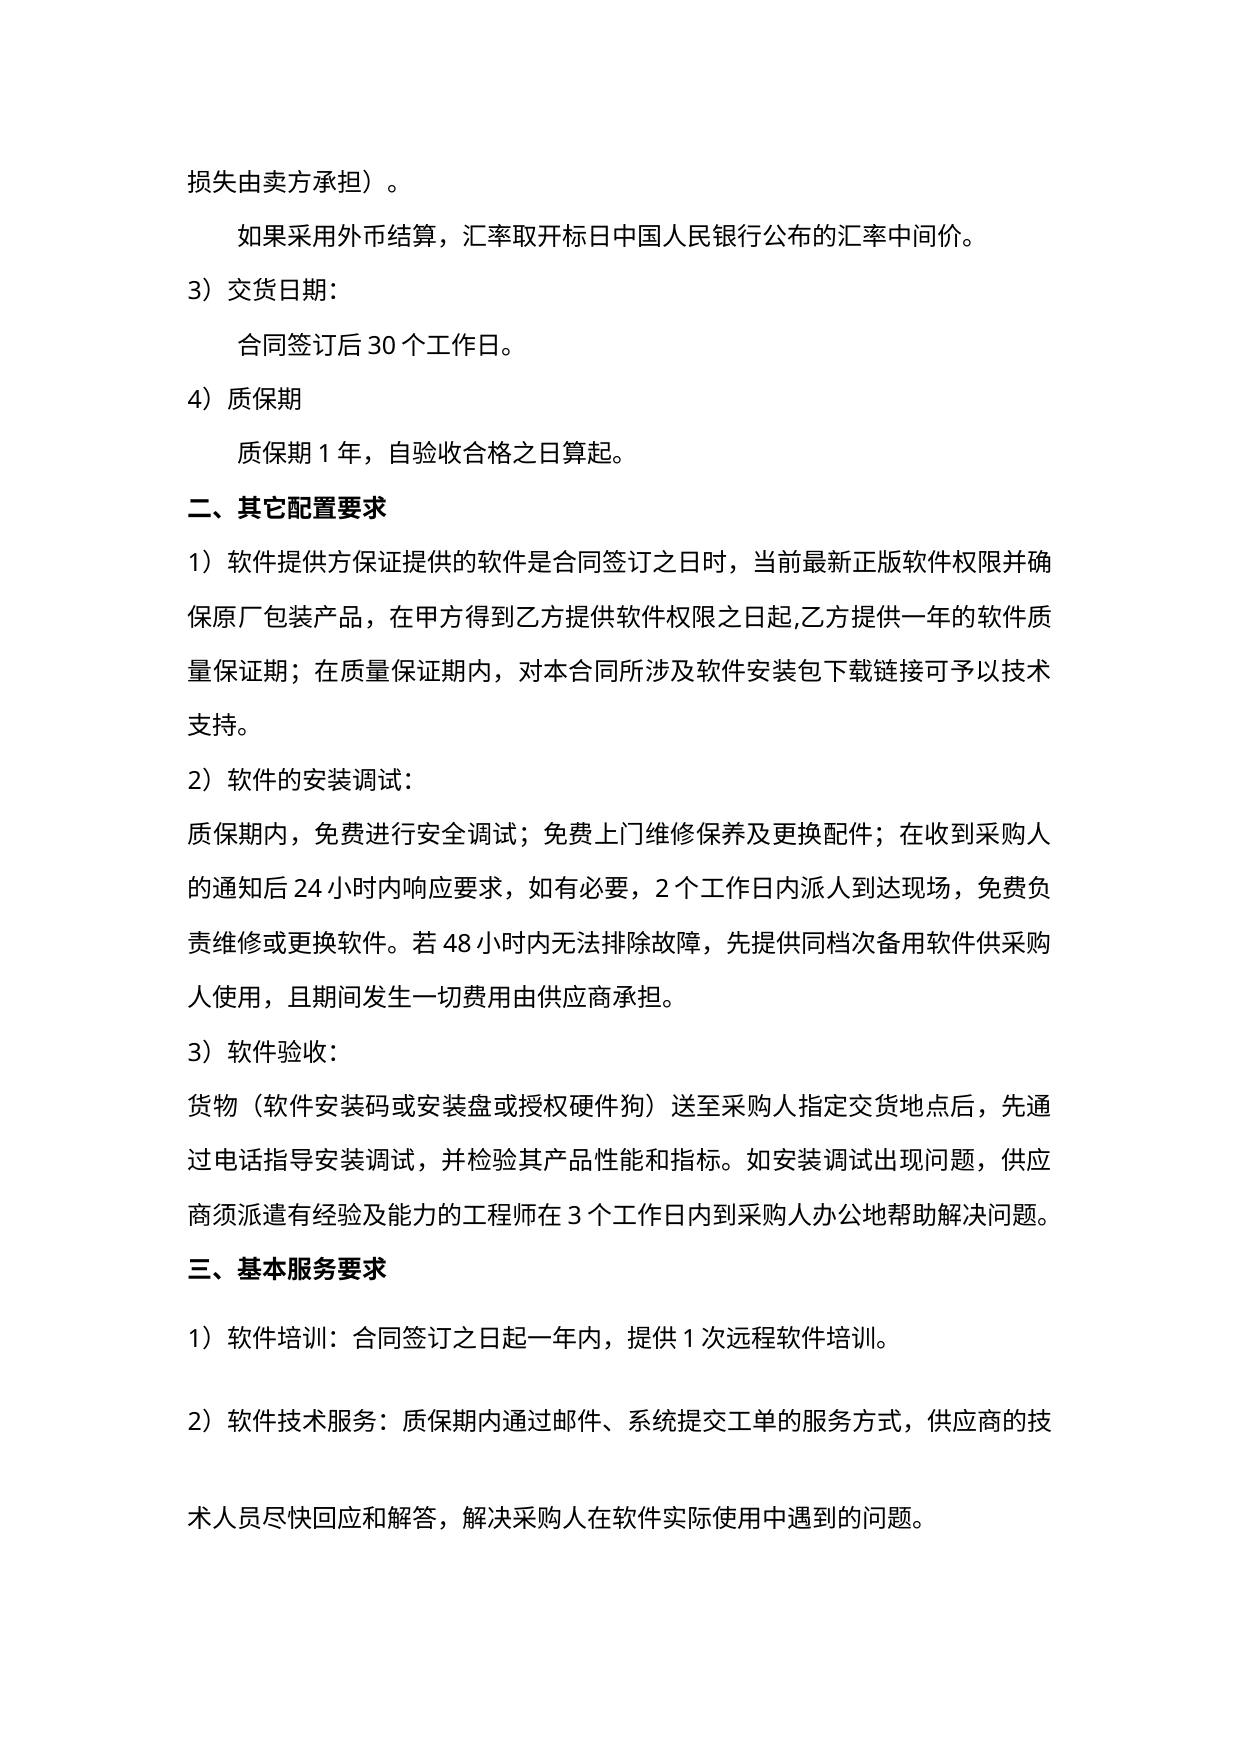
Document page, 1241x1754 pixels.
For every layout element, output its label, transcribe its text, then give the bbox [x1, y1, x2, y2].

text 三、基本服务要求 [187, 1249, 1053, 1286]
text 3）软件验收： [187, 1032, 1053, 1068]
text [187, 162, 1053, 198]
text 4）质保期 [187, 379, 1053, 416]
text 2）软件的安装调试： [187, 760, 1053, 796]
text 质保期内，免费进行安全调试；免费上门维修保养及更换配件；在收到采购人的通知后24小时内响应要求，如有必要，2个工作日内派人到达现场，免费负责维修或更换软件。若48小时内无法排除故障，先提供同档次备用软件供采购人使用，且期间发生一切费用由供应商承担。 [187, 814, 1053, 1014]
text 质保期1年，自验收合格之日算起。 [187, 434, 1053, 470]
text 如果采用外币结算，汇率取开标日中国人民银行公布的汇率中间价。 [187, 216, 1053, 253]
text 货物（软件安装码或安装盘或授权硬件狗）送至采购人指定交货地点后，先通过电话指导安装调试，并检验其产品性能和指标。如安装调试出现问题，供应商须派遣有经验及能力的工程师在3个工作日内到采购人办公地帮助解决问题。 [187, 1086, 1053, 1231]
text 3）交货日期： [187, 271, 1053, 307]
text 1）软件培训：合同签订之日起一年内，提供1次远程软件培训。 [187, 1304, 1053, 1369]
text 二、其它配置要求 [187, 488, 1053, 524]
text 2）软件技术服务：质保期内通过邮件、系统提交工单的服务方式，供应商的技术人员尽快回应和解答，解决采购人在软件实际使用中遇到的问题。 [187, 1387, 1053, 1549]
text 合同签订后30个工作日。 [187, 325, 1053, 361]
text 1）软件提供方保证提供的软件是合同签订之日时，当前最新正版软件权限并确保原厂包装产品，在甲方得到乙方提供软件权限之日起,乙方提供一年的软件质量保证期；在质量保证期内，对本合同所涉及软件安装包下载链接可予以技术支持。 [187, 543, 1053, 742]
